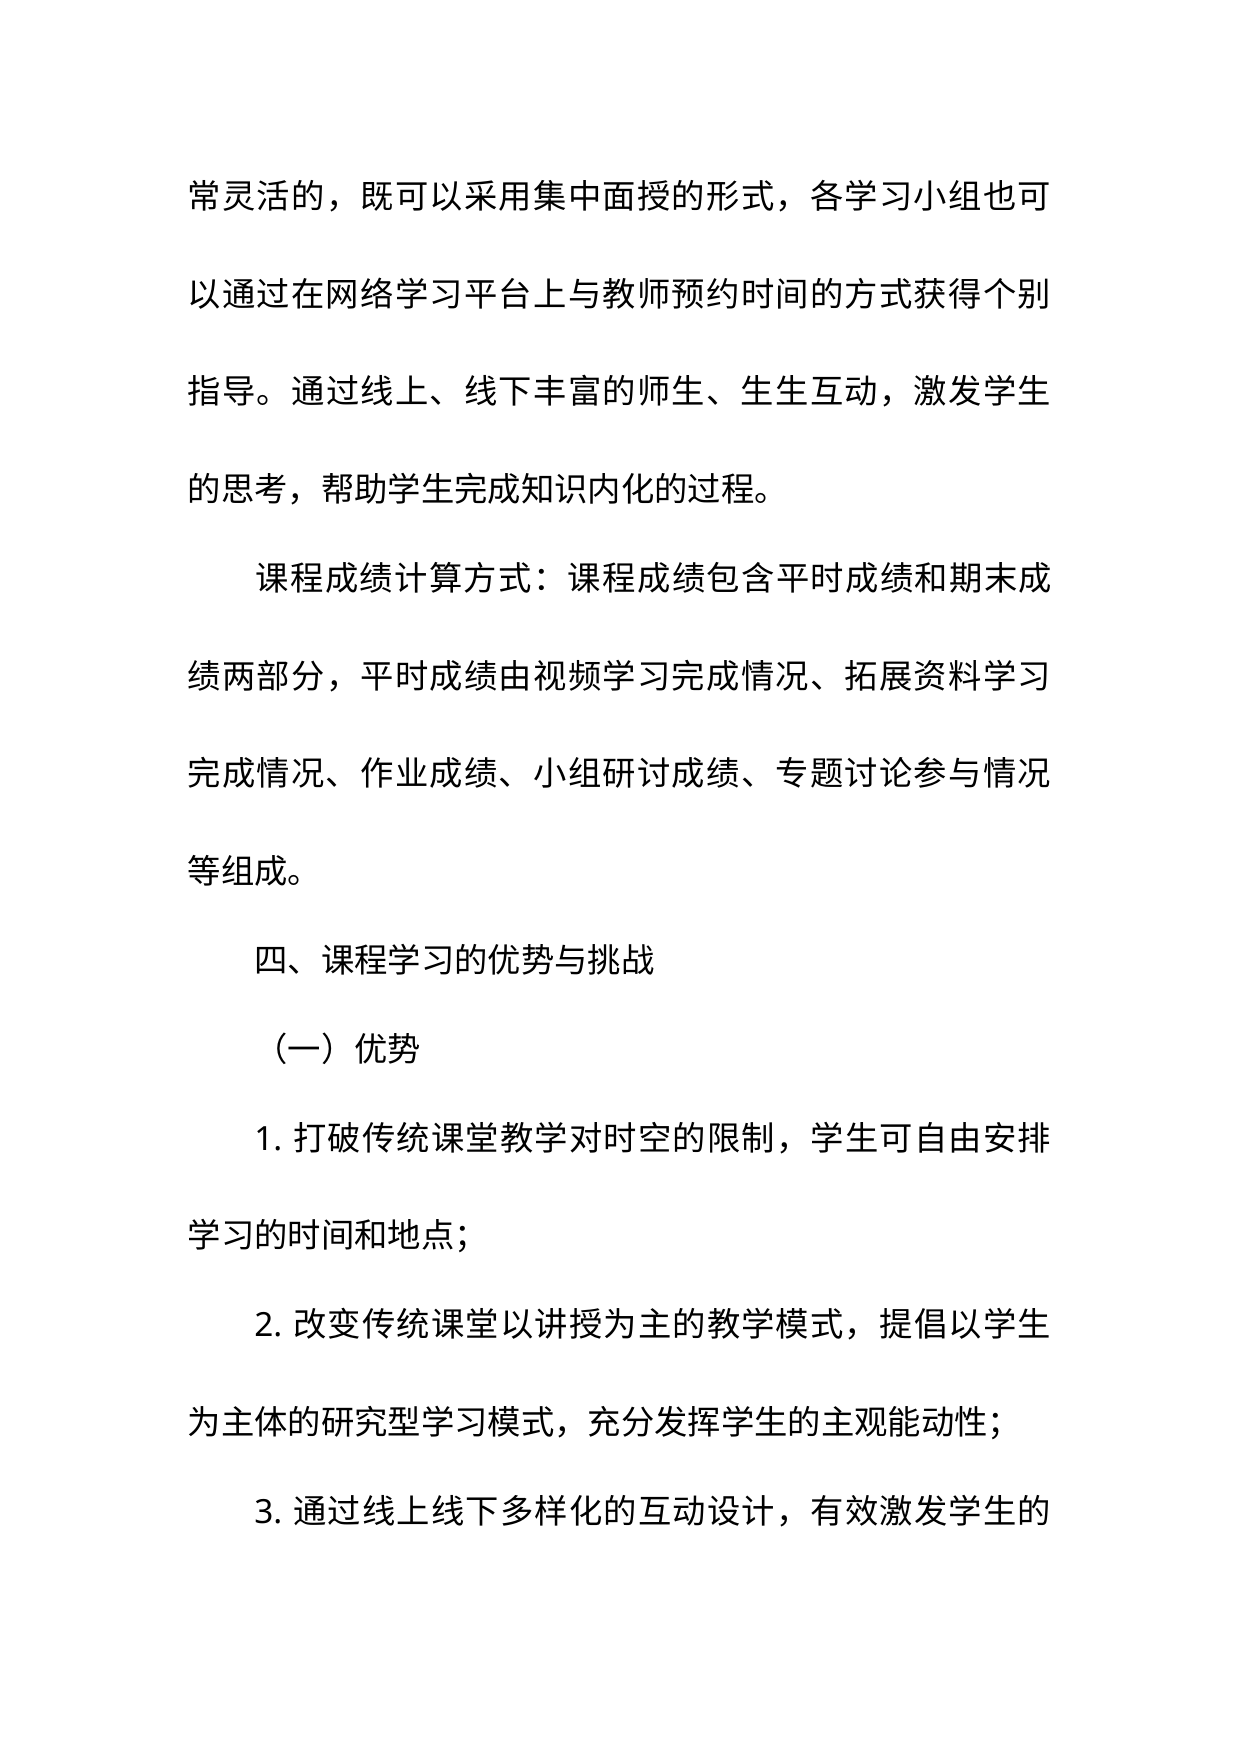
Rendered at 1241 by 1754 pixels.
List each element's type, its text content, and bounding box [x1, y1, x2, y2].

text （一）优势 [187, 1014, 1053, 1079]
text 1. 打破传统课堂教学对时空的限制，学生可自由安排学习的时间和地点； [187, 1103, 1053, 1266]
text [187, 162, 1053, 519]
text 四、课程学习的优势与挑战 [187, 925, 1053, 990]
text 课程成绩计算方式：课程成绩包含平时成绩和期末成绩两部分，平时成绩由视频学习完成情况、拓展资料学习完成情况、作业成绩、小组研讨成绩、专题讨论参与情况等组成。 [187, 543, 1053, 901]
text 2. 改变传统课堂以讲授为主的教学模式，提倡以学生为主体的研究型学习模式，充分发挥学生的主观能动性； [187, 1290, 1053, 1452]
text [187, 1477, 1053, 1542]
